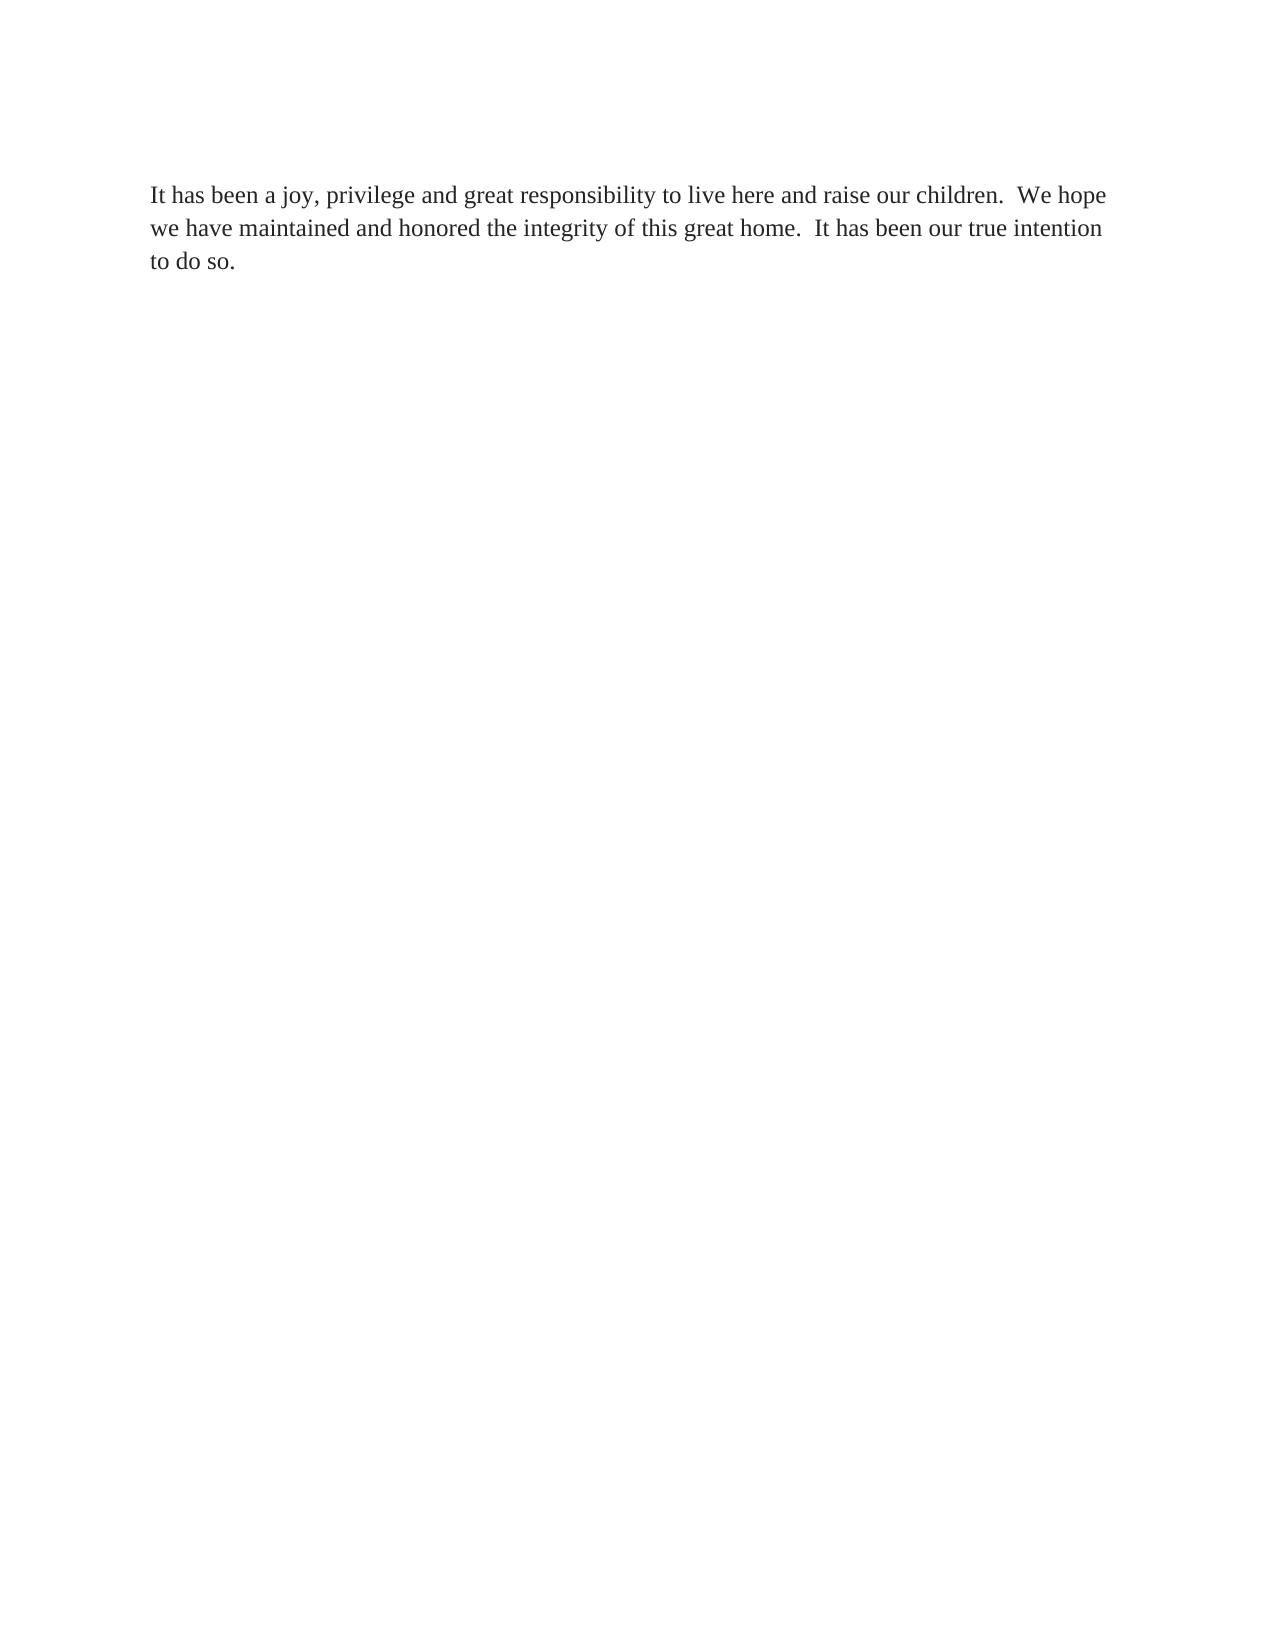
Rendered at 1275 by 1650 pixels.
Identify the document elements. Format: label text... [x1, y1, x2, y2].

text It has been a joy, privilege and great responsibility to live here and raise our children. We hope we have maintained and honored the integrity of this great home. It has been our true intention to do so. [150, 180, 1125, 275]
